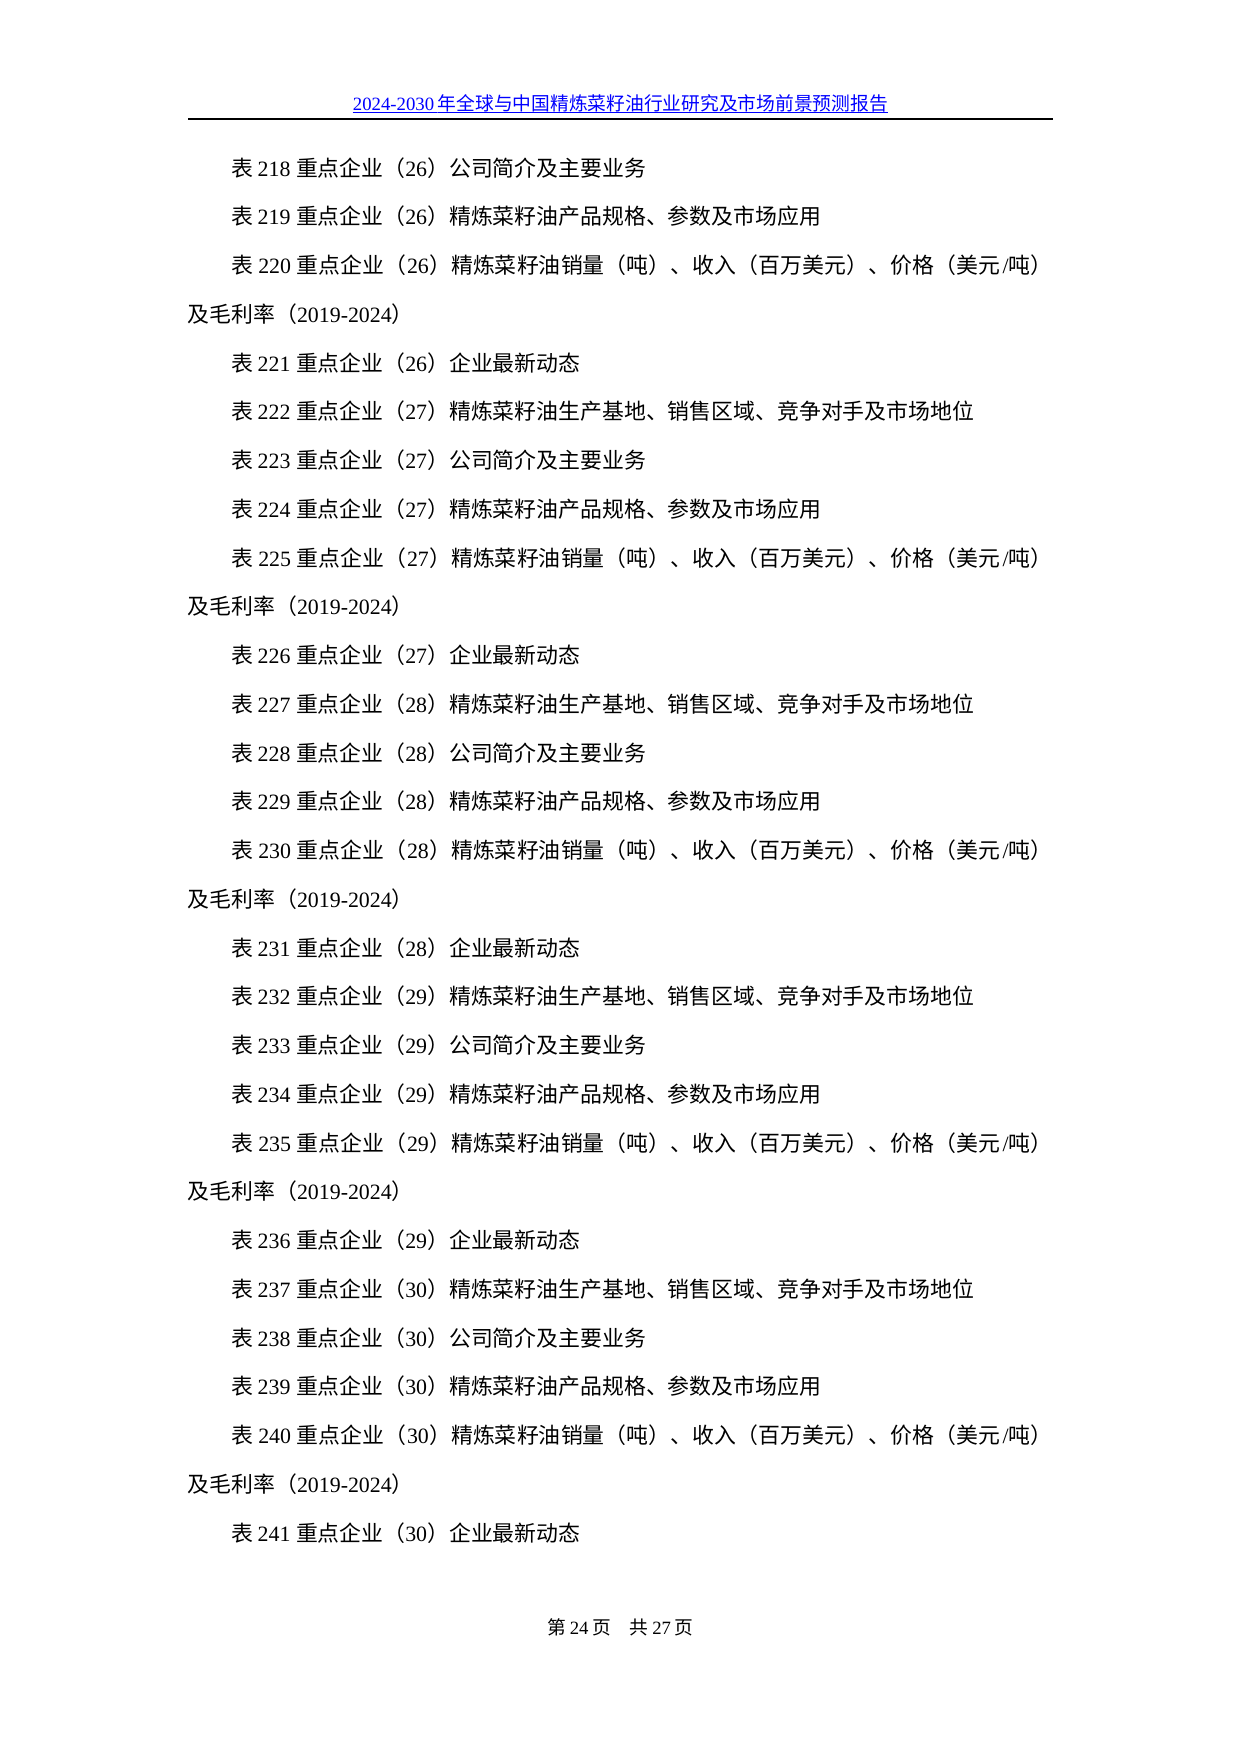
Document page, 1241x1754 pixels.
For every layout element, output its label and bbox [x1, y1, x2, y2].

text [187, 150, 1053, 1548]
